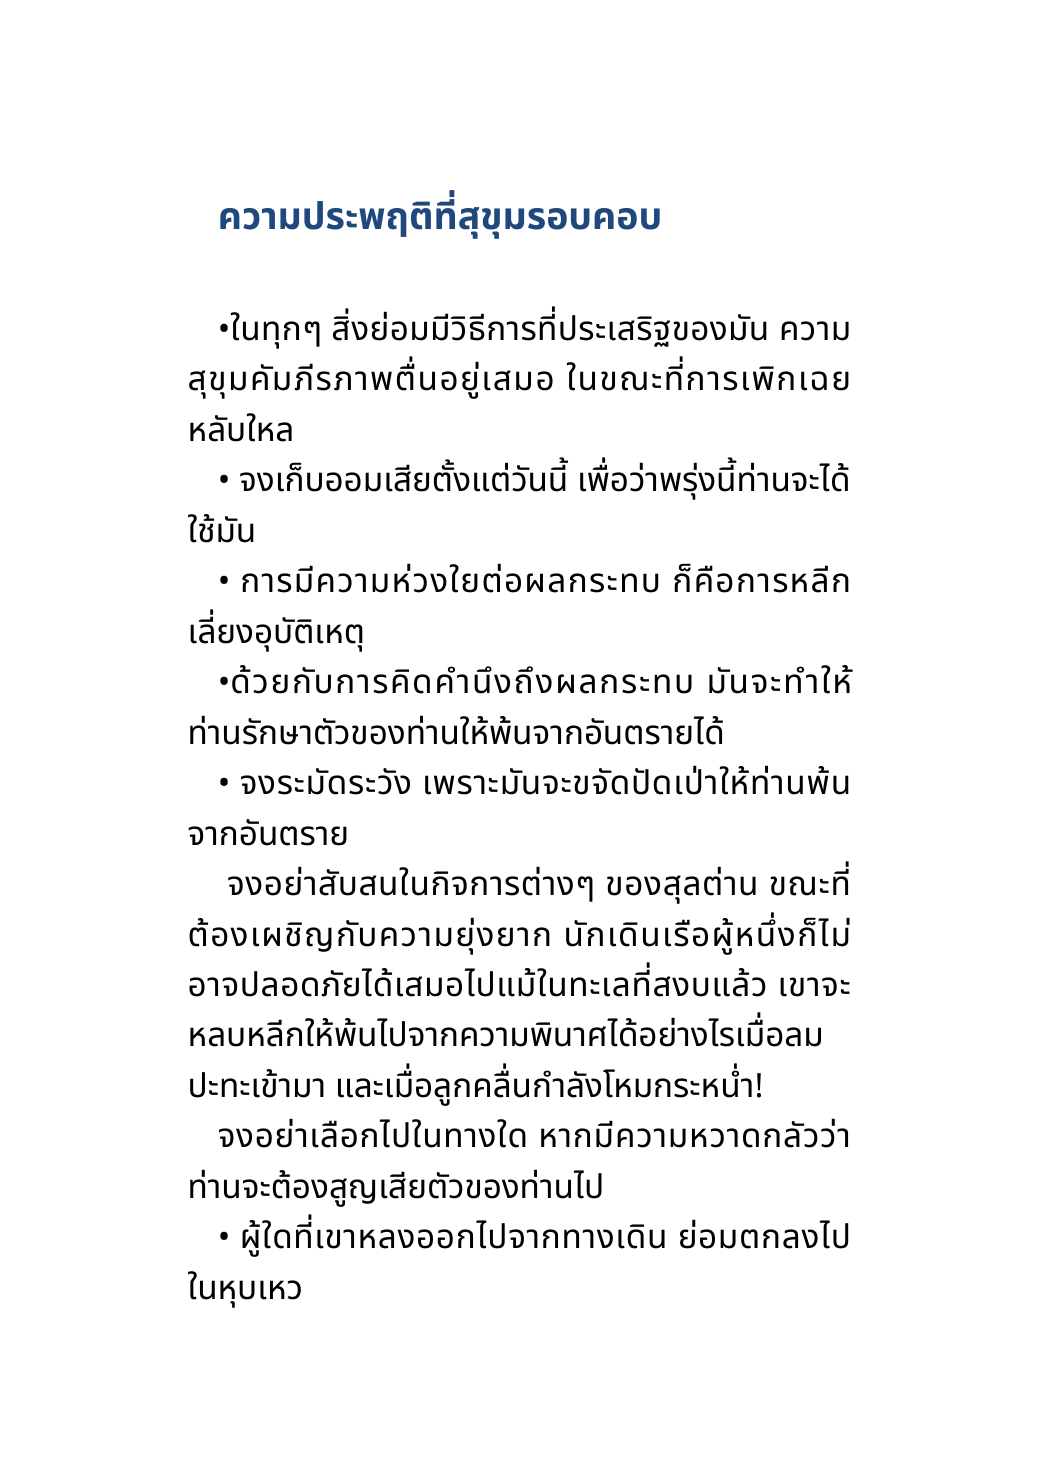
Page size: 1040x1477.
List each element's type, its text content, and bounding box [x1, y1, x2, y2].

text •ด้วยกับการคิดคำนึงถึงผลกระทบ มันจะทำให้ท่านรักษาตัวของท่านให้พ้นจากอันตรายได้ [187, 658, 852, 759]
text จงอย่าสับสนในกิจการต่างๆ ของสุลต่าน ขณะที่ต้องเผชิญกับความยุ่งยาก นักเดินเรือผู้หนึ่งก็ไม่อาจปลอดภัยได้เสมอไปแม้ในทะเลที่สงบแล้ว เขาจะหลบหลีกให้พ้นไปจากความพินาศได้อย่างไรเมื่อลม [187, 860, 852, 1062]
text • การมีความห่วงใยต่อผลกระทบ ก็คือการหลีกเลี่ยงอุบัติเหตุ [187, 557, 852, 658]
text • จงเก็บออมเสียตั้งแต่วันนี้ เพื่อว่าพรุ่งนี้ท่านจะได้ใช้มัน [187, 456, 852, 557]
text • จงระมัดระวัง เพราะมันจะขจัดปัดเป่าให้ท่านพ้นจากอันตราย [187, 759, 852, 860]
text • ผู้ใดที่เขาหลงออกไปจากทางเดิน ย่อมตกลงไปในหุบเหว [187, 1213, 852, 1314]
text ปะทะเข้ามา และเมื่อลูกคลื่นกำลังโหมกระหน่ำ! [187, 1062, 852, 1112]
text •ในทุกๆ สิ่งย่อมมีวิธีการที่ประเสริฐของมัน ความสุขุมคัมภีรภาพตื่นอยู่เสมอ ในขณะที่การเพิกเฉยหลับใหล [187, 304, 852, 456]
subtitle ความประพฤติที่สุขุมรอบคอบ [187, 190, 852, 247]
text จงอย่าเลือกไปในทางใด หากมีความหวาดกลัวว่าท่านจะต้องสูญเสียตัวของท่านไป [187, 1112, 852, 1213]
